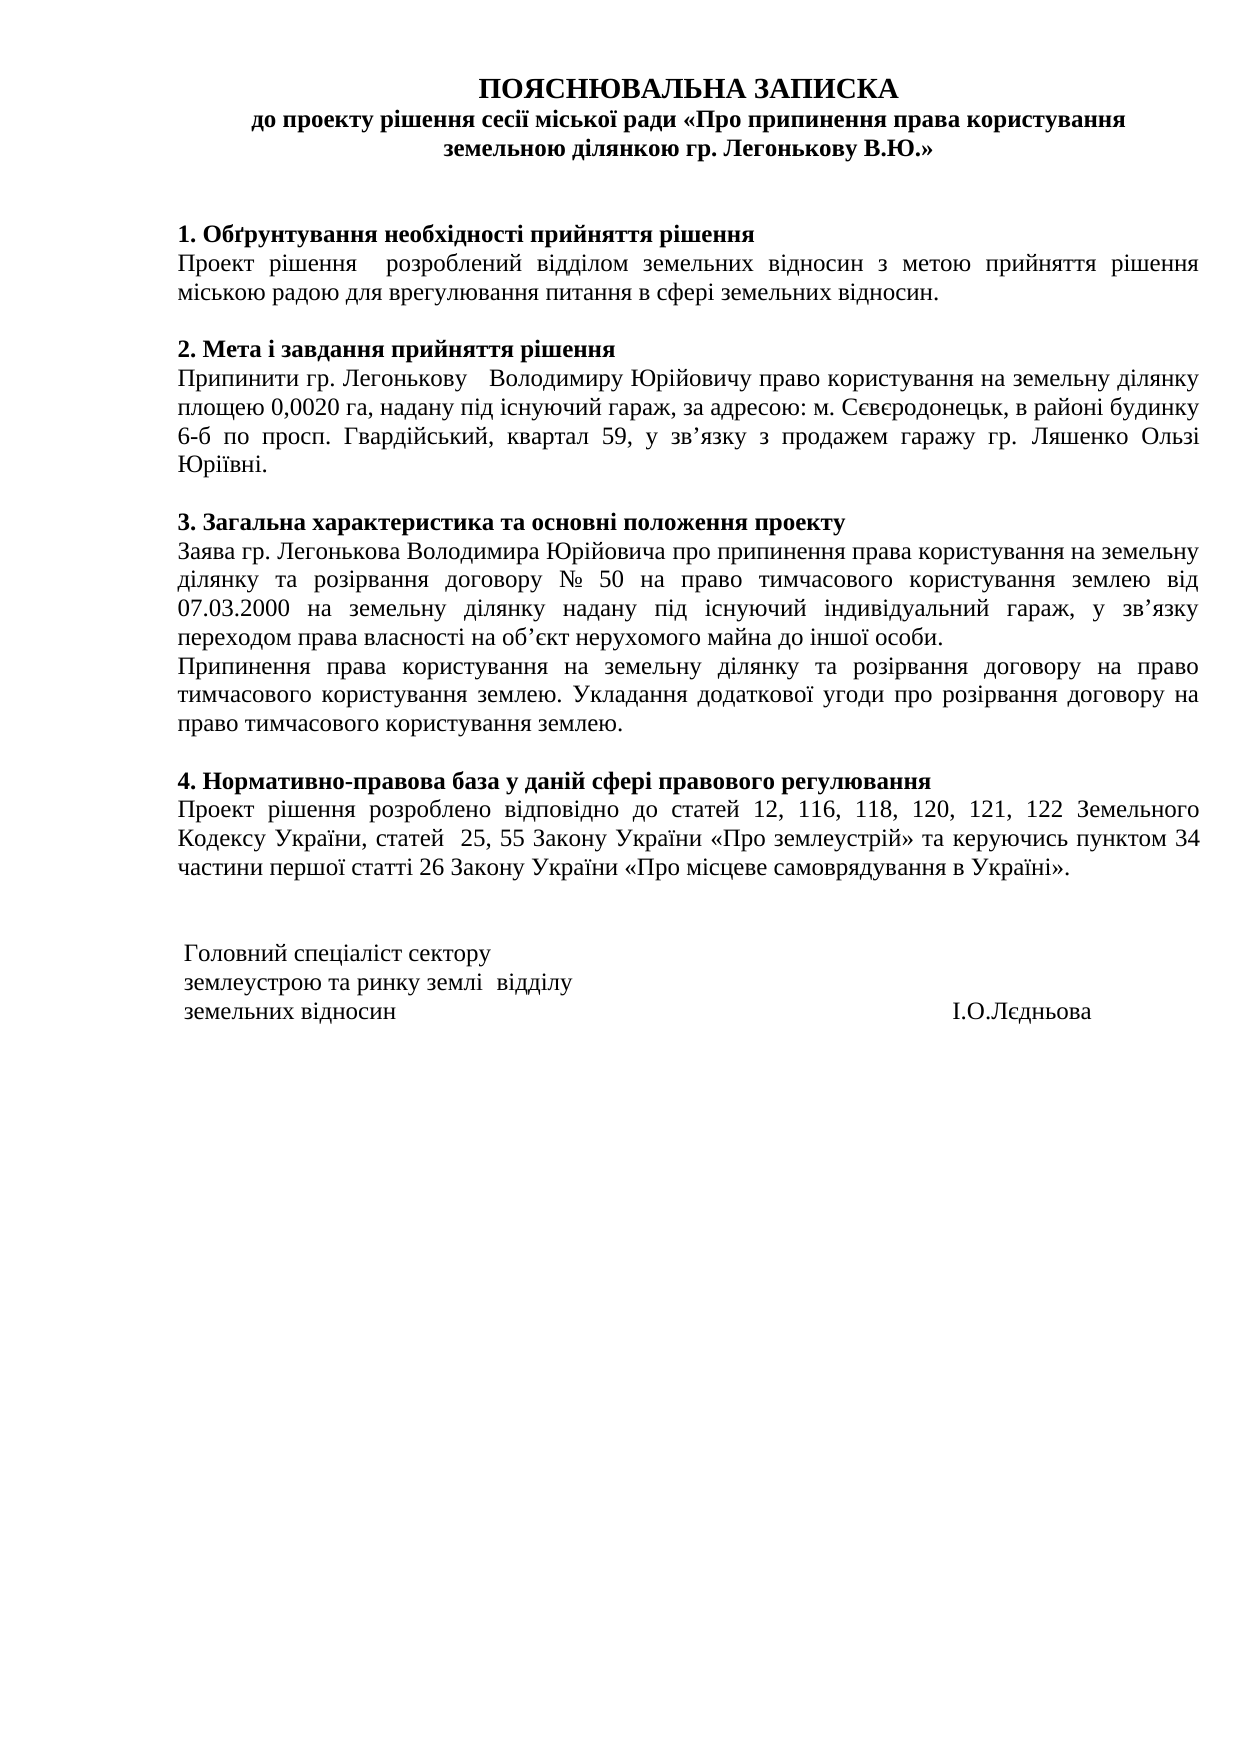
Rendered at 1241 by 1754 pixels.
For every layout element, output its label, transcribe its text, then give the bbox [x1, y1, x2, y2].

text Головний спеціаліст сектору [177, 938, 1200, 967]
text до проекту рішення сесії міської ради «Про припинення права користування [177, 104, 1200, 133]
text 4. Нормативно-правова база у даній сфері правового регулювання [177, 766, 1200, 794]
text 2. Мета і завдання прийняття рішення [177, 334, 1200, 363]
text 3. Загальна характеристика та основні положення проекту [177, 507, 1200, 536]
text 1. Обґрунтування необхідності прийняття рішення [177, 219, 1200, 248]
text Припинити гр. Легонькову Володимиру Юрійовичу право користування на земельну ділянку площею 0,0020 га, надану під існуючий гараж, за адресою: м. Сєвєродонецьк, в районі будинку 6-б по просп. Гвардійський, квартал 59, у зв’язку з продажем гаражу гр. Ляшенко Ользі Юріївні. [177, 363, 1200, 478]
text Проект рішення розроблено відповідно до статей 12, 116, 118, 120, 121, 122 Земельного Кодексу України, статей 25, 55 Закону України «Про землеустрій» та керуючись пунктом 34 частини першої статті 26 Закону України «Про місцеве самоврядування в Україні». [177, 794, 1200, 881]
text Заява гр. Легонькова Володимира Юрійовича про припинення права користування на земельну ділянку та розірвання договору № 50 на право тимчасового користування землею від 07.03.2000 на земельну ділянку надану під існуючий індивідуальний гараж, у зв’язку переходом права власності на об’єкт нерухомого майна до іншої особи. [177, 536, 1200, 651]
text Проект рішення розроблений відділом земельних відносин з метою прийняття рішення міською радою для врегулювання питання в сфері земельних відносин. [177, 248, 1200, 306]
text Припинення права користування на земельну ділянку та розірвання договору на право тимчасового користування землею. Укладання додаткової угоди про розірвання договору на право тимчасового користування землею. [177, 651, 1200, 737]
text землеустрою та ринку землі відділу [177, 967, 1200, 996]
text земельних відносин І.О.Лєдньова [177, 996, 1200, 1024]
text ПОЯСНЮВАЛЬНА ЗАПИСКА [177, 71, 1200, 104]
text земельною ділянкою гр. Легонькову В.Ю.» [177, 133, 1200, 162]
